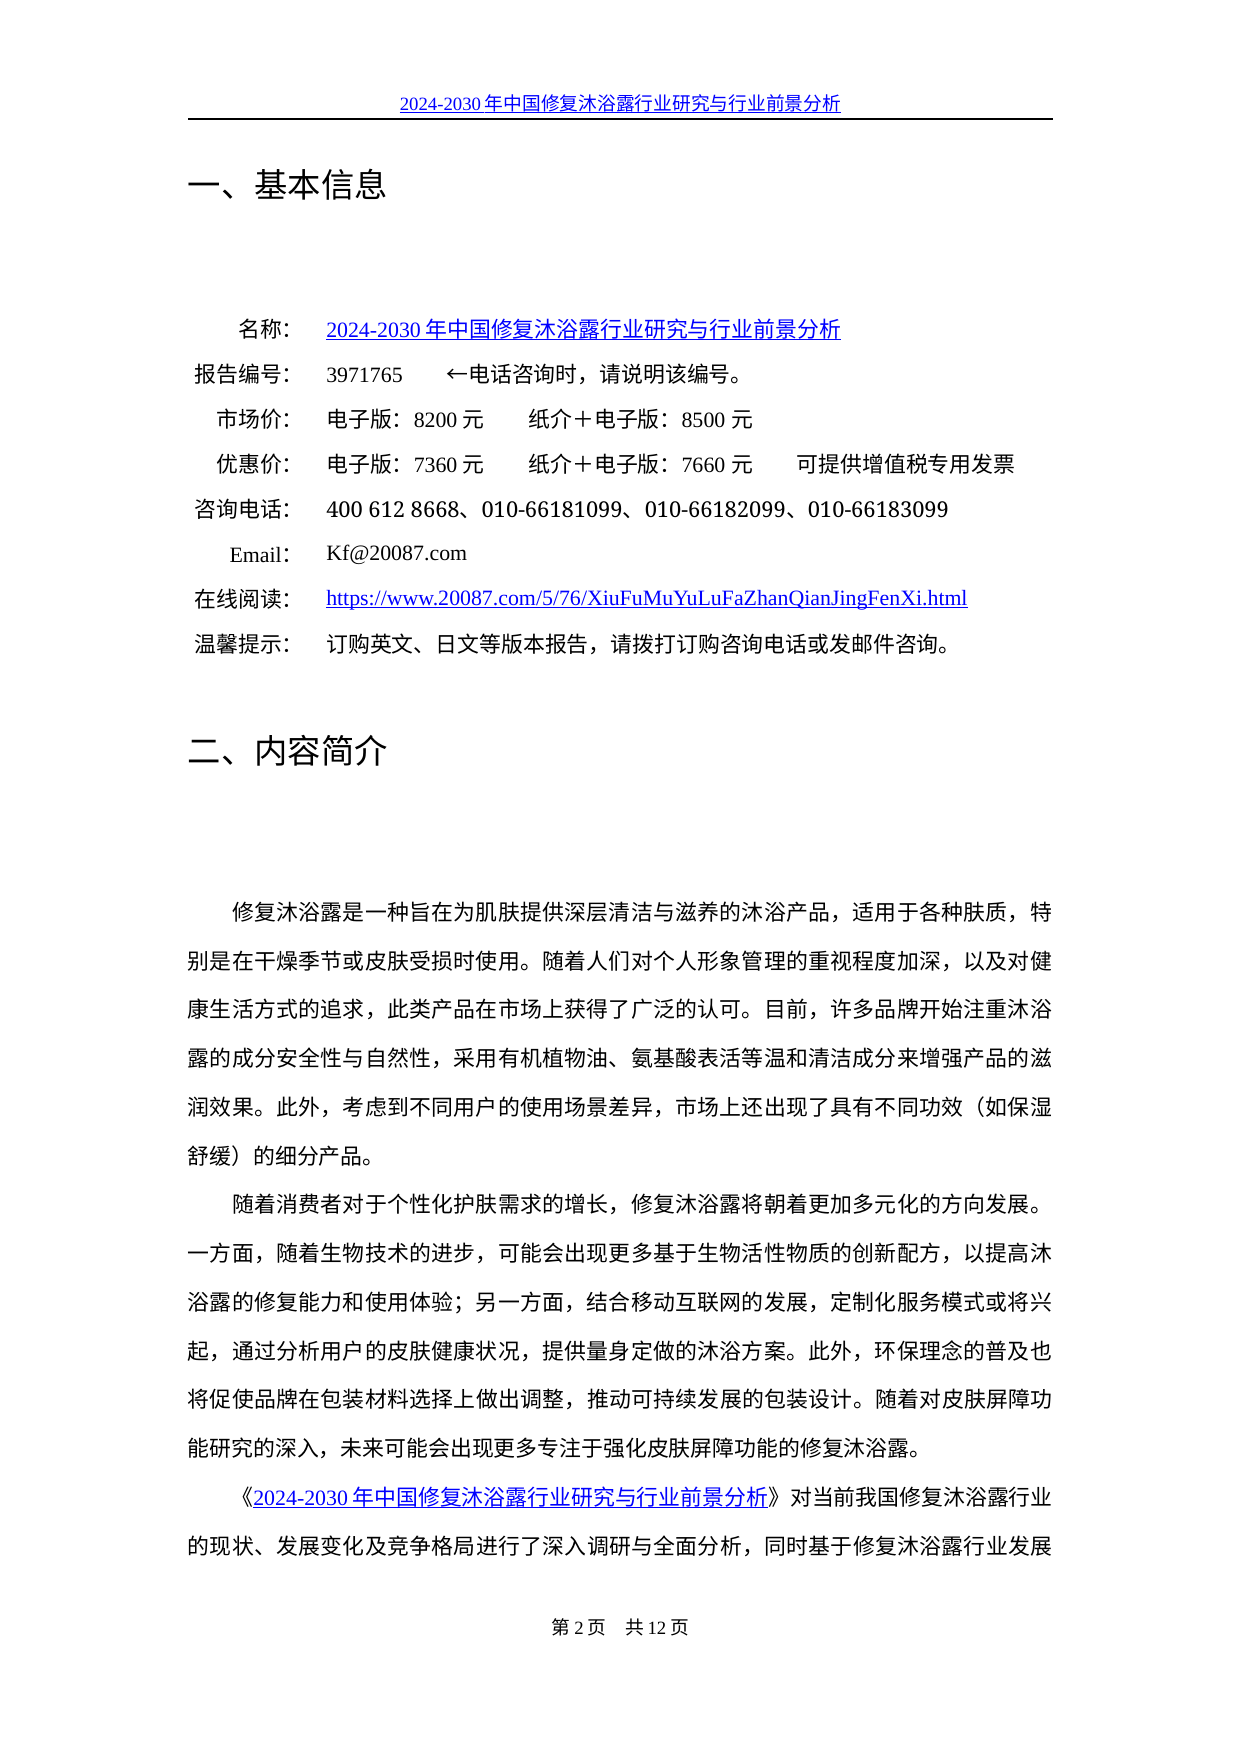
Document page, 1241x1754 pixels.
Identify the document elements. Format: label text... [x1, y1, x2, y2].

title 一、基本信息 [187, 150, 1053, 215]
table_header 2024-2030年中国修复沐浴露行业研究与行业前景分析 [315, 312, 1073, 357]
title 二、内容简介 [187, 717, 1053, 782]
table_cell 400 612 8668、010-66181099、010-66182099、010-66183099 [315, 492, 1073, 537]
table_cell 电子版：8200 元 纸介＋电子版：8500 元 [315, 402, 1073, 447]
table_cell [315, 582, 1073, 627]
table_cell 在线阅读： [167, 582, 315, 627]
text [187, 894, 1053, 1561]
table_cell Email： [167, 537, 315, 582]
table_header 名称： [167, 312, 315, 357]
table_cell 温馨提示： [167, 627, 315, 672]
table_cell 优惠价： [167, 447, 315, 492]
table_cell 报告编号： [167, 357, 315, 402]
table_cell 3971765 ←电话咨询时，请说明该编号。 [315, 357, 1073, 402]
table_cell 市场价： [167, 402, 315, 447]
table_cell 电子版：7360 元 纸介＋电子版：7660 元 可提供增值税专用发票 [315, 447, 1073, 492]
table_cell Kf@20087.com [315, 537, 1073, 582]
table_cell 订购英文、日文等版本报告，请拨打订购咨询电话或发邮件咨询。 [315, 627, 1073, 672]
table_cell 咨询电话： [167, 492, 315, 537]
